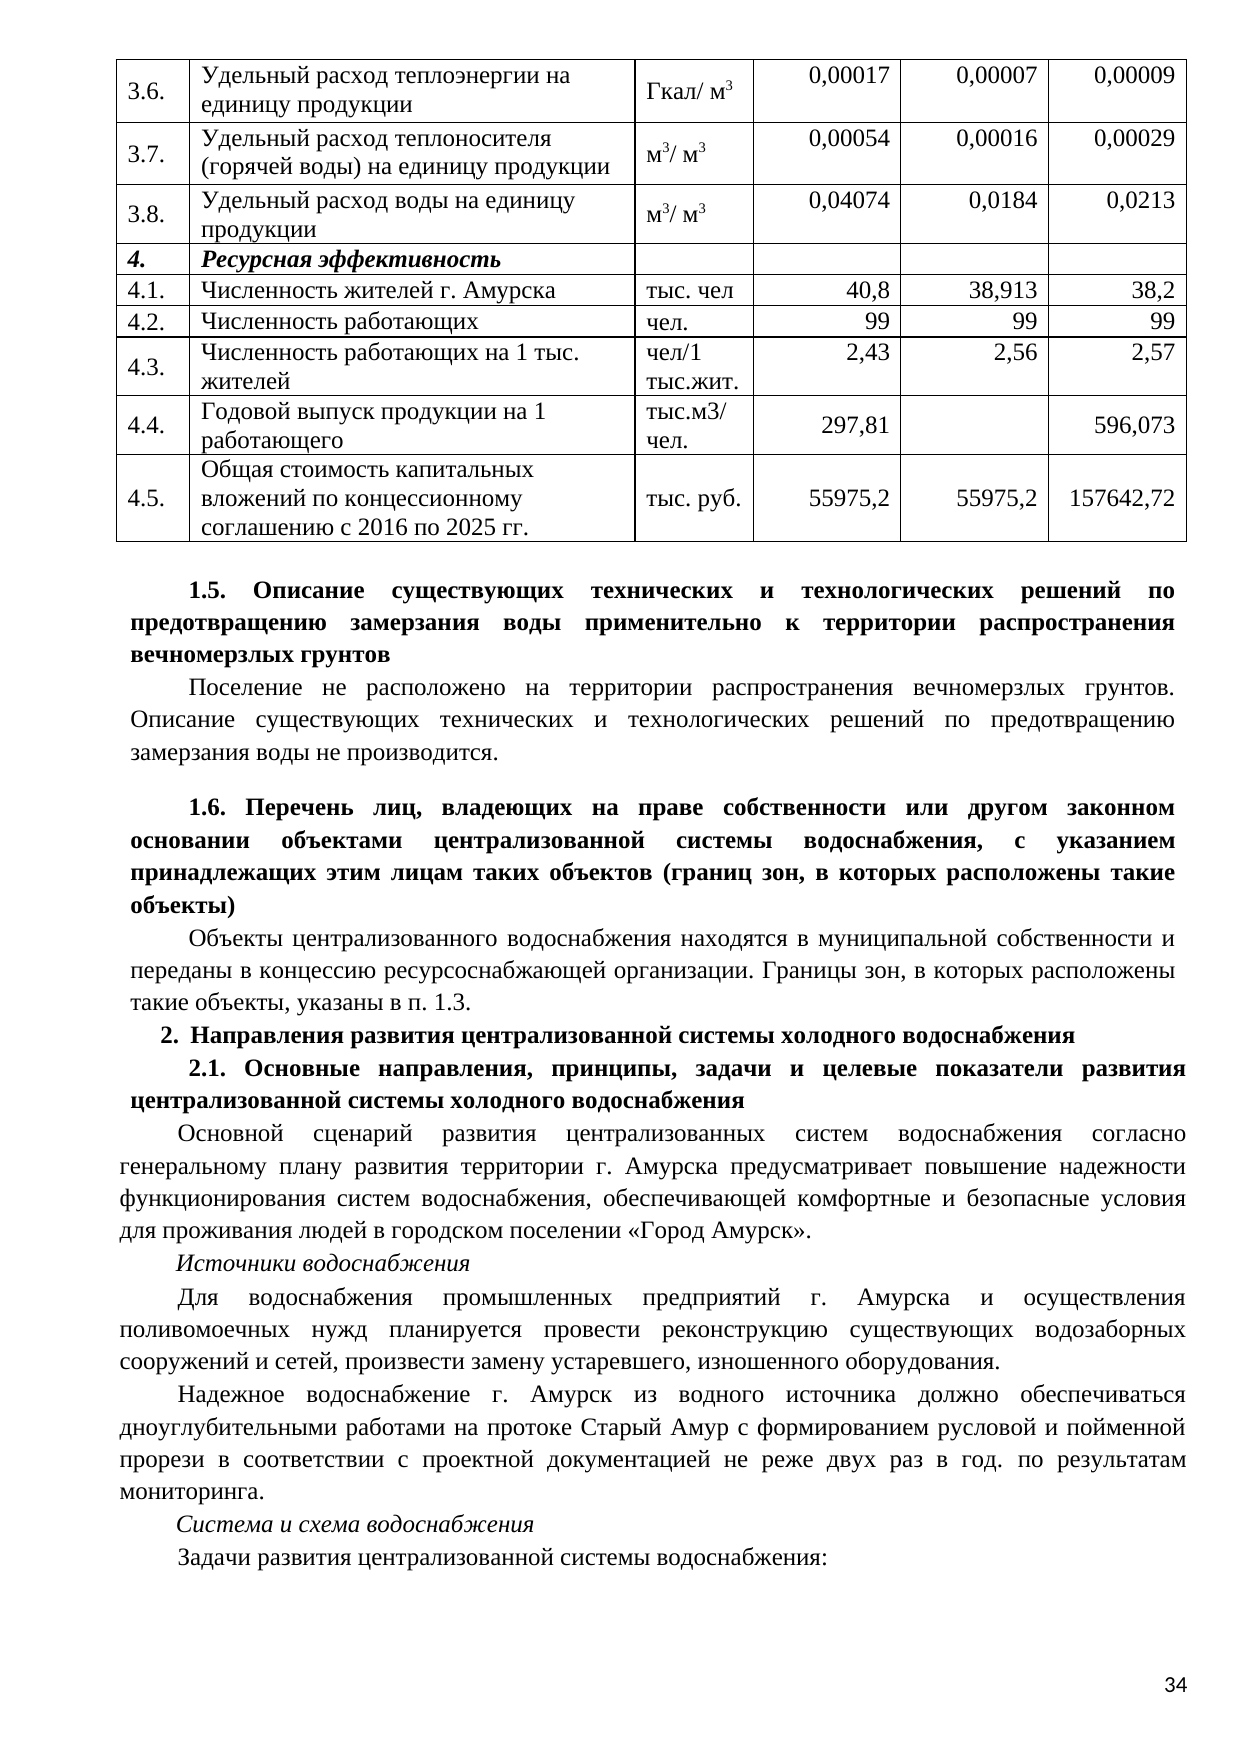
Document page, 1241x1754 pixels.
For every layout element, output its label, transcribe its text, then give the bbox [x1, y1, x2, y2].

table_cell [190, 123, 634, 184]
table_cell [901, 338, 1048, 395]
text Для водоснабжения промышленных предприятий г. Амурска и осуществления поливомоечных нужд планируется провести реконструкцию существующих водозаборных сооружений и сетей, произвести замену устаревшего, изношенного оборудования. [119, 1282, 1187, 1375]
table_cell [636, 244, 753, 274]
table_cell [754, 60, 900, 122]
text Поселение не расположено на территории распространения вечномерзлых грунтов. Описание существующих технических и технологических решений по предотвращению замерзания воды не производится. [130, 672, 1176, 766]
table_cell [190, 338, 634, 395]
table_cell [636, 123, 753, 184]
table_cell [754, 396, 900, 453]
text Источники водоснабжения [176, 1248, 1187, 1277]
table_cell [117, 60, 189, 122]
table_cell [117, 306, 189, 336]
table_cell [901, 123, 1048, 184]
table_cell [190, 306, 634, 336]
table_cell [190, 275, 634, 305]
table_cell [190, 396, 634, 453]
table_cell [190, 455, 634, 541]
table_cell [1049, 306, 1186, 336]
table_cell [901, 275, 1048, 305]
text 2.1. Основные направления, принципы, задачи и целевые показатели развития централизованной системы холодного водоснабжения [130, 1053, 1187, 1114]
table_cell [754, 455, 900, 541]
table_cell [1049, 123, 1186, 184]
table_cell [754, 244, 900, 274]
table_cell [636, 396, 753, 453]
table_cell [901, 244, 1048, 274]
text Надежное водоснабжение г. Амурск из водного источника должно обеспечиваться дноуглубительными работами на протоке Старый Амур с формированием русловой и пойменной прорези в соответствии с проектной документацией не реже двух раз в год. по результатам мониторинга. [119, 1379, 1187, 1505]
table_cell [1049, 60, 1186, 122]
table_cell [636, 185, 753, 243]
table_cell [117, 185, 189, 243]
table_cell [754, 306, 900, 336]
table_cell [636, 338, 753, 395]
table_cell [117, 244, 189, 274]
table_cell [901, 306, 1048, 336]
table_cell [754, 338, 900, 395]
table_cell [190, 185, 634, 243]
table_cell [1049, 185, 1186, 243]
text Система и схема водоснабжения [176, 1509, 1187, 1538]
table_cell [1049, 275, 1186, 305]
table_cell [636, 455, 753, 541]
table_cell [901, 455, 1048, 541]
text Объекты централизованного водоснабжения находятся в муниципальной собственности и переданы в концессию ресурсоснабжающей организации. Границы зон, в которых расположены такие объекты, указаны в п. 1.3. [130, 923, 1176, 1016]
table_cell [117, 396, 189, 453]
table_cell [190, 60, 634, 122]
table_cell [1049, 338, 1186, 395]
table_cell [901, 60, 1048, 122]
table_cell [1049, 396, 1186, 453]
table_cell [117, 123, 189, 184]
text 1.6. Перечень лиц, владеющих на праве собственности или другом законном основании объектами централизованной системы водоснабжения, с указанием принадлежащих этим лицам таких объектов (границ зон, в которых расположены такие объекты) [130, 792, 1176, 918]
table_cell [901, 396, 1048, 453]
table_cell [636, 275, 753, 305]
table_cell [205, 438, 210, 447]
list Направления развития централизованной системы холодного водоснабжения [160, 1020, 1187, 1049]
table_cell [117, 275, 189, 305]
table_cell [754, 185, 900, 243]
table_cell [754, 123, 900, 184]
text Задачи развития централизованной системы водоснабжения: [119, 1542, 1187, 1571]
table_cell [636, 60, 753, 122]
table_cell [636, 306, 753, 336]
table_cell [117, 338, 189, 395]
text 1.5. Описание существующих технических и технологических решений по предотвращению замерзания воды применительно к территории распространения вечномерзлых грунтов [130, 575, 1176, 668]
text Основной сценарий развития централизованных систем водоснабжения согласно генеральному плану развития территории г. Амурска предусматривает повышение надежности функционирования систем водоснабжения, обеспечивающей комфортные и безопасные условия для проживания людей в городском поселении «Город Амурск». [119, 1118, 1187, 1244]
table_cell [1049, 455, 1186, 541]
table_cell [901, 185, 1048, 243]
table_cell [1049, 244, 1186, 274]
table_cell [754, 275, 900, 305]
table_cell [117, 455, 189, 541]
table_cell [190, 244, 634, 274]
